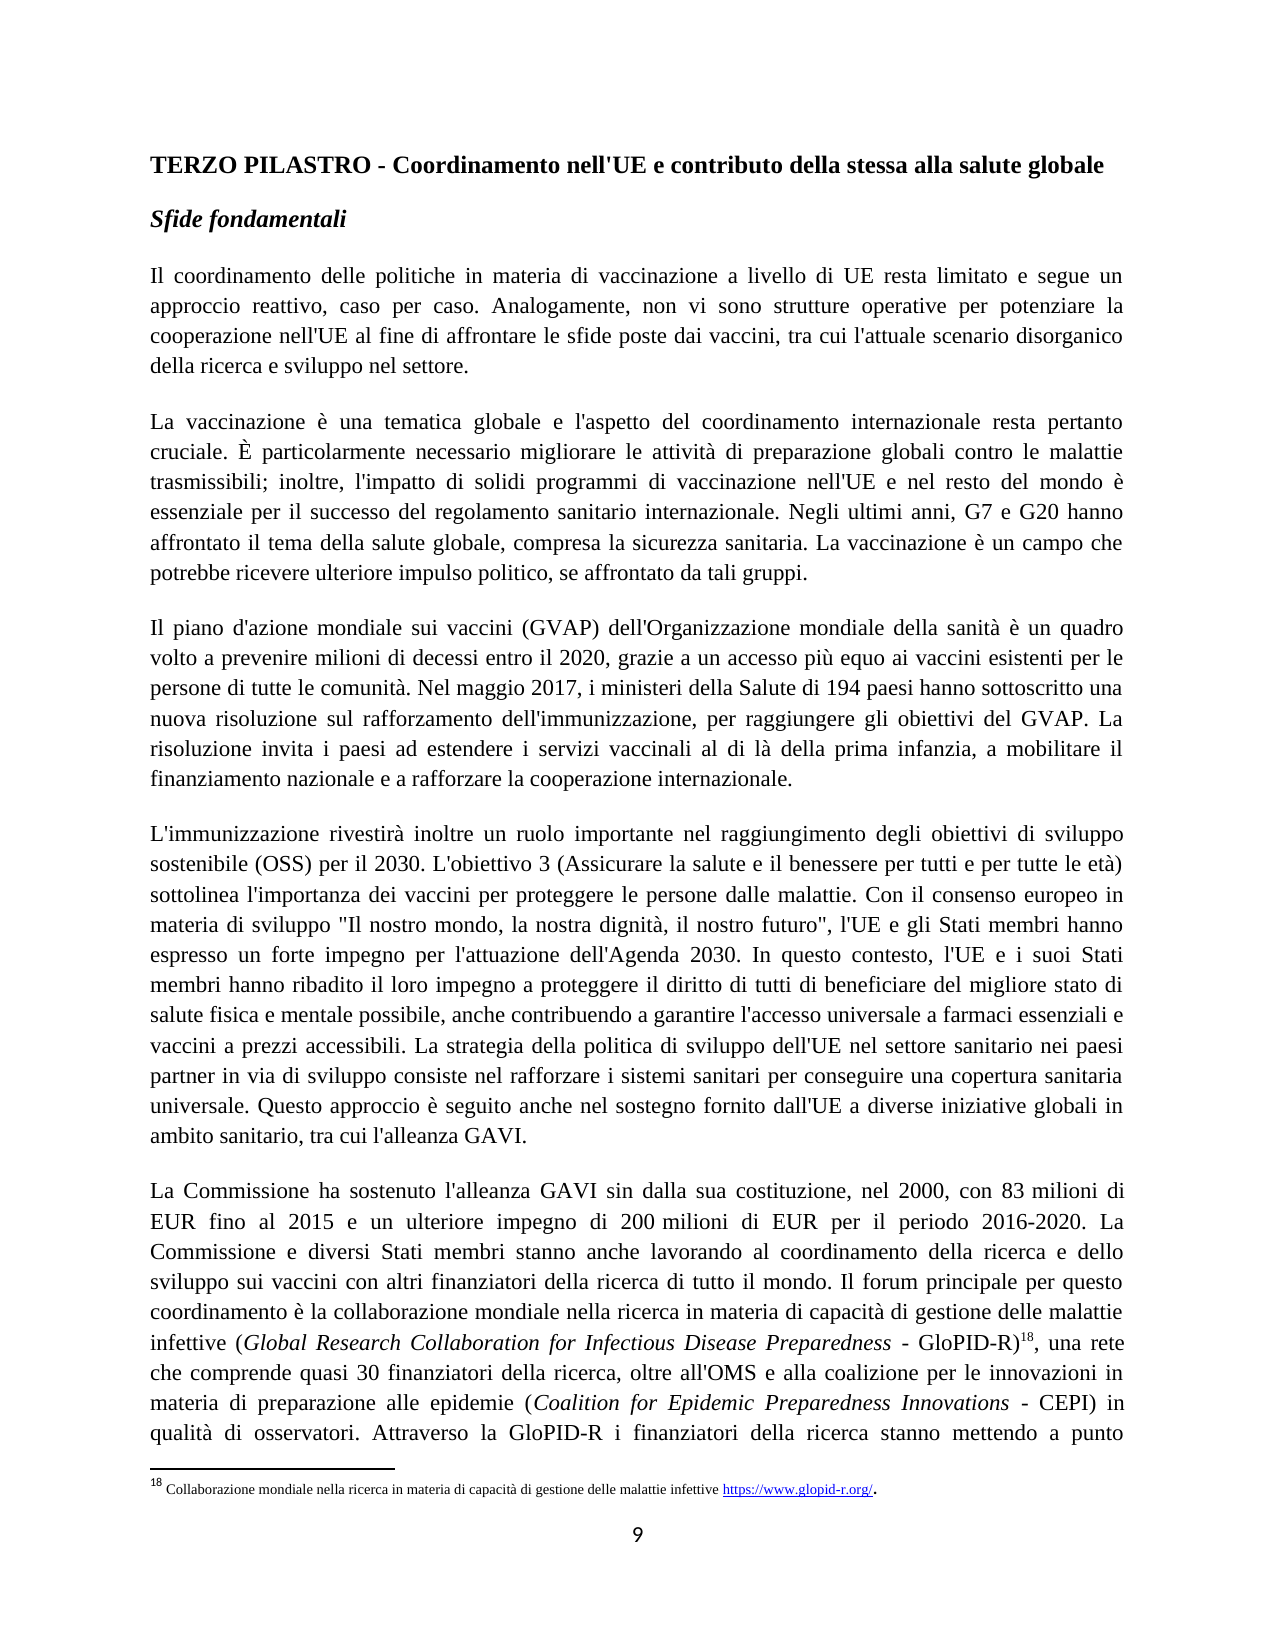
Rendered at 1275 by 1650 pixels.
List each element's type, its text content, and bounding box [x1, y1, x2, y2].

text Sfide fondamentali [150, 204, 1125, 233]
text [150, 1177, 1125, 1446]
text Il piano d'azione mondiale sui vaccini (GVAP) dell'Organizzazione mondiale della sanità è un quadro volto a prevenire milioni di decessi entro il 2020, grazie a un accesso più equo ai vaccini esistenti per le persone di tutte le comunità. Nel maggio 2017, i ministeri della Salute di 194 paesi hanno sottoscritto una nuova risoluzione sul rafforzamento dell'immunizzazione, per raggiungere gli obiettivi del GVAP. La risoluzione invita i paesi ad estendere i servizi vaccinali al di là della prima infanzia, a mobilitare il finanziamento nazionale e a rafforzare la cooperazione internazionale. [150, 614, 1125, 791]
text Il coordinamento delle politiche in materia di vaccinazione a livello di UE resta limitato e segue un approccio reattivo, caso per caso. Analogamente, non vi sono strutture operative per potenziare la cooperazione nell'UE al fine di affrontare le sfide poste dai vaccini, tra cui l'attuale scenario disorganico della ricerca e sviluppo nel settore. [150, 262, 1125, 379]
text L'immunizzazione rivestirà inoltre un ruolo importante nel raggiungimento degli obiettivi di sviluppo sostenibile (OSS) per il 2030. L'obiettivo 3 (Assicurare la salute e il benessere per tutti e per tutte le età) sottolinea l'importanza dei vaccini per proteggere le persone dalle malattie. Con il consenso europeo in materia di sviluppo "Il nostro mondo, la nostra dignità, il nostro futuro", l'UE e gli Stati membri hanno espresso un forte impegno per l'attuazione dell'Agenda 2030. In questo contesto, l'UE e i suoi Stati membri hanno ribadito il loro impegno a proteggere il diritto di tutti di beneficiare del migliore stato di salute fisica e mentale possibile, anche contribuendo a garantire l'accesso universale a farmaci essenziali e vaccini a prezzi accessibili. La strategia della politica di sviluppo dell'UE nel settore sanitario nei paesi partner in via di sviluppo consiste nel rafforzare i sistemi sanitari per conseguire una copertura sanitaria universale. Questo approccio è seguito anche nel sostegno fornito dall'UE a diverse iniziative globali in ambito sanitario, tra cui l'alleanza GAVI. [150, 820, 1125, 1149]
text La vaccinazione è una tematica globale e l'aspetto del coordinamento internazionale resta pertanto cruciale. È particolarmente necessario migliorare le attività di preparazione globali contro le malattie trasmissibili; inoltre, l'impatto di solidi programmi di vaccinazione nell'UE e nel resto del mondo è essenziale per il successo del regolamento sanitario internazionale. Negli ultimi anni, G7 e G20 hanno affrontato il tema della salute globale, compresa la sicurezza sanitaria. La vaccinazione è un campo che potrebbe ricevere ulteriore impulso politico, se affrontato da tali gruppi. [150, 408, 1125, 585]
text TERZO PILASTRO - Coordinamento nell'UE e contributo della stessa alla salute globale [150, 150, 1125, 179]
